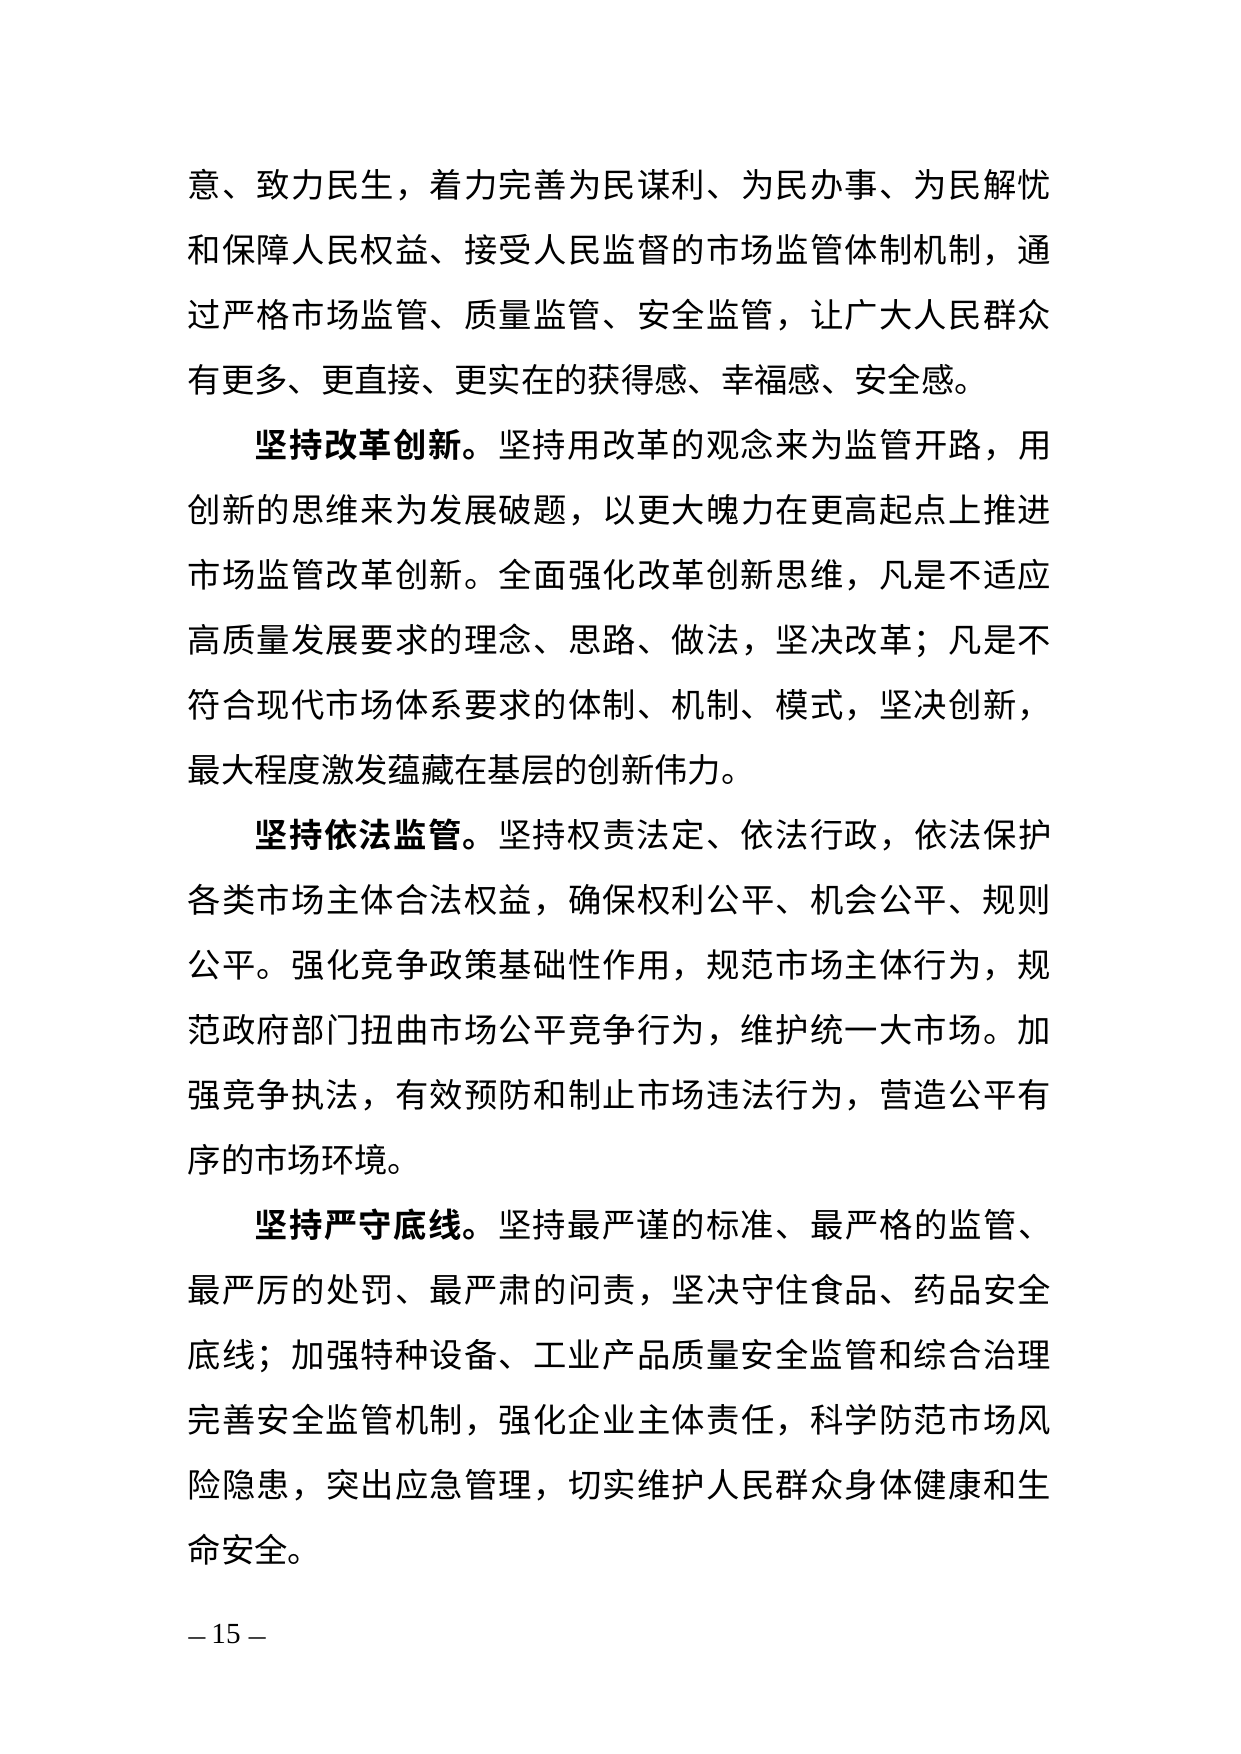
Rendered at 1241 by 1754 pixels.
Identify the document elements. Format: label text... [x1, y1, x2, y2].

text 坚持依法监管。坚持权责法定、依法行政，依法保护各类市场主体合法权益，确保权利公平、机会公平、规则公平。强化竞争政策基础性作用，规范市场主体行为，规范政府部门扭曲市场公平竞争行为，维护统一大市场。加强竞争执法，有效预防和制止市场违法行为，营造公平有序的市场环境。 [187, 800, 1053, 1190]
text 坚持严守底线。坚持最严谨的标准、最严格的监管、最严厉的处罚、最严肃的问责，坚决守住食品、药品安全底线；加强特种设备、工业产品质量安全监管和综合治理。完善安全监管机制，强化企业主体责任，科学防范市场风险隐患，突出应急管理，切实维护人民群众身体健康和生命安全。 [187, 1190, 1053, 1580]
text 坚持改革创新。坚持用改革的观念来为监管开路，用创新的思维来为发展破题，以更大魄力在更高起点上推进市场监管改革创新。全面强化改革创新思维，凡是不适应高质量发展要求的理念、思路、做法，坚决改革；凡是不符合现代市场体系要求的体制、机制、模式，坚决创新，最大程度激发蕴藏在基层的创新伟力。 [187, 410, 1053, 800]
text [187, 150, 1053, 410]
